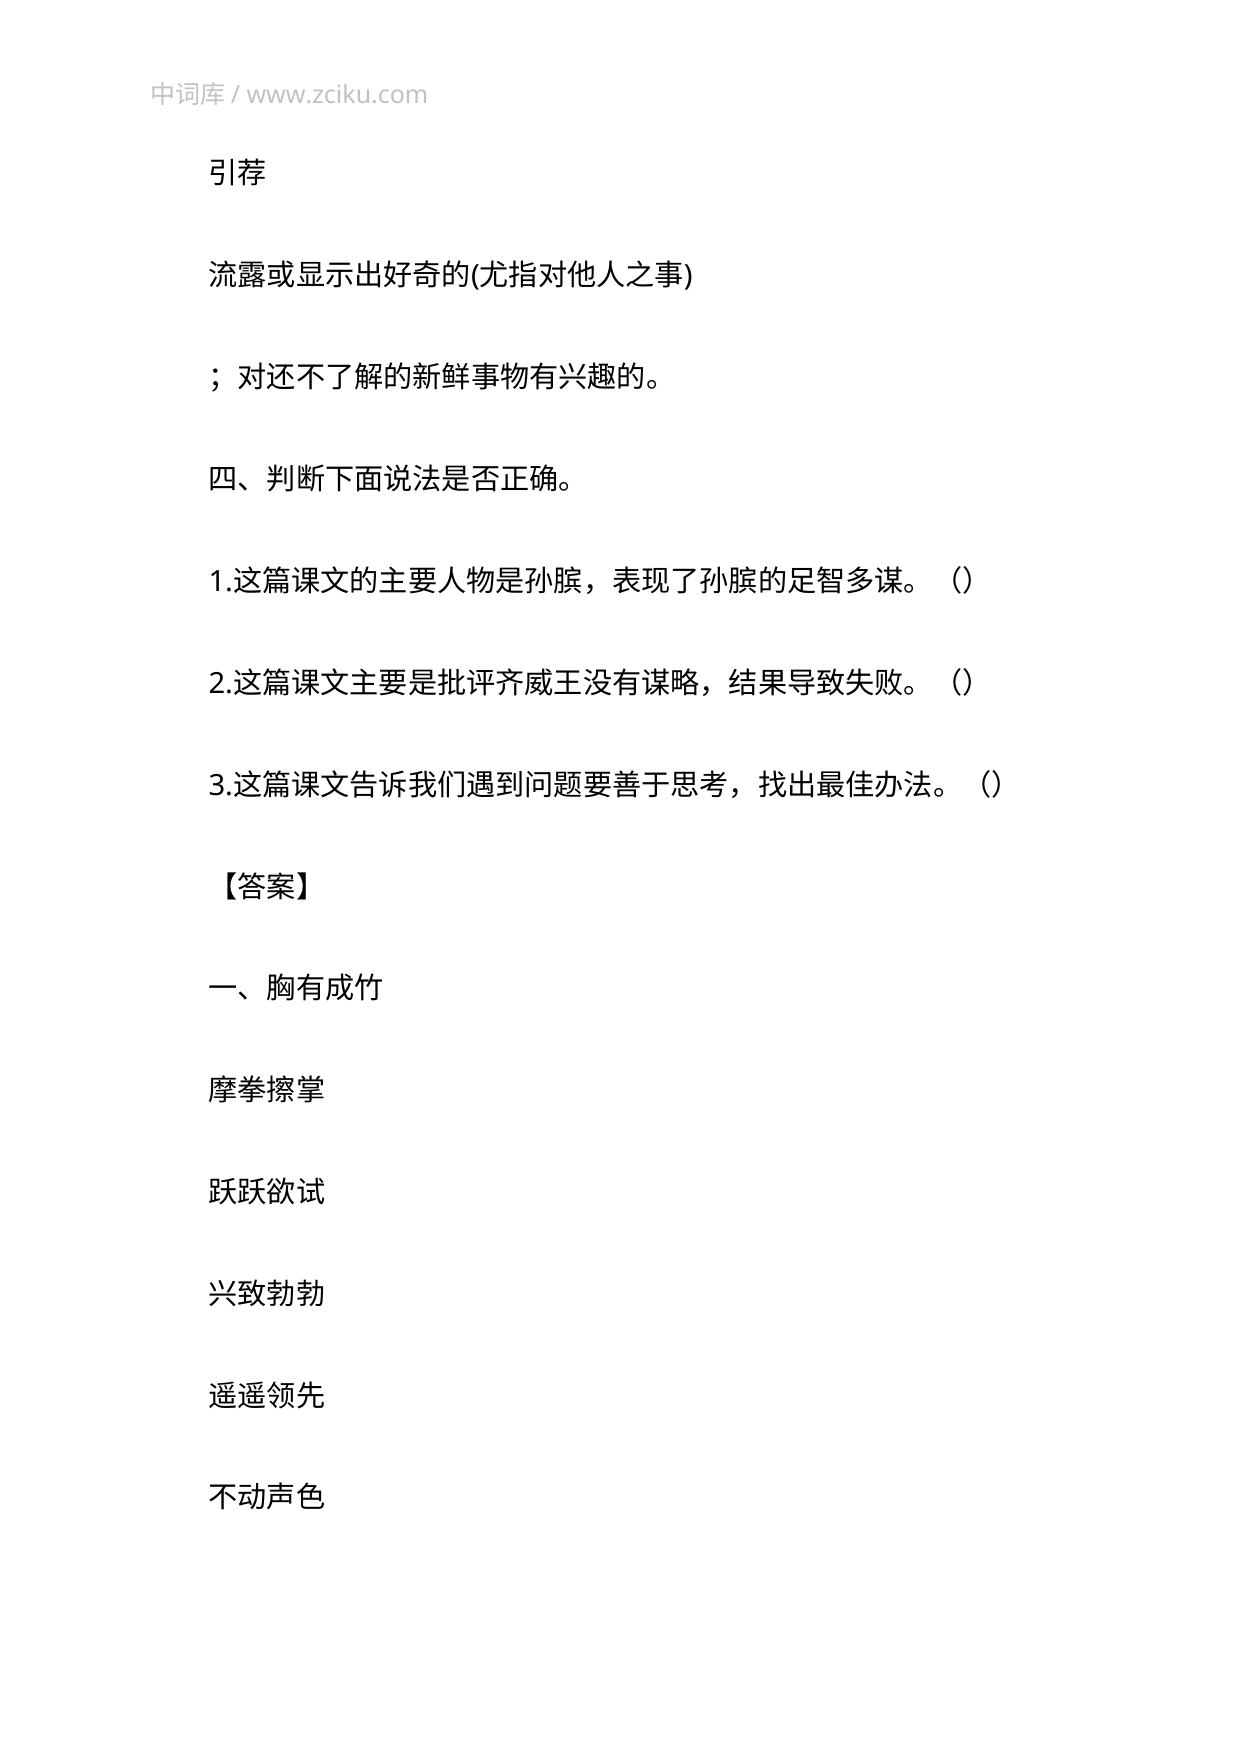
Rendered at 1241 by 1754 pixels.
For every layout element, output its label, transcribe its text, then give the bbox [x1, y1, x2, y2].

text 一、胸有成竹 [150, 965, 1090, 1007]
text 流露或显示出好奇的(尤指对他人之事) [150, 252, 1090, 294]
text 【答案】 [150, 863, 1090, 906]
text 遥遥领先 [150, 1372, 1090, 1414]
text 兴致勃勃 [150, 1270, 1090, 1313]
text 跃跃欲试 [150, 1168, 1090, 1211]
text 1.这篇课文的主要人物是孙膑，表现了孙膑的足智多谋。（） [150, 557, 1090, 600]
text 不动声色 [150, 1474, 1090, 1516]
text 引荐 [150, 150, 1090, 192]
text 四、判断下面说法是否正确。 [150, 456, 1090, 498]
text ；对还不了解的新鲜事物有兴趣的。 [150, 354, 1090, 396]
text 摩拳擦掌 [150, 1067, 1090, 1109]
text 2.这篇课文主要是批评齐威王没有谋略，结果导致失败。（） [150, 659, 1090, 702]
text 3.这篇课文告诉我们遇到问题要善于思考，找出最佳办法。（） [150, 761, 1090, 804]
